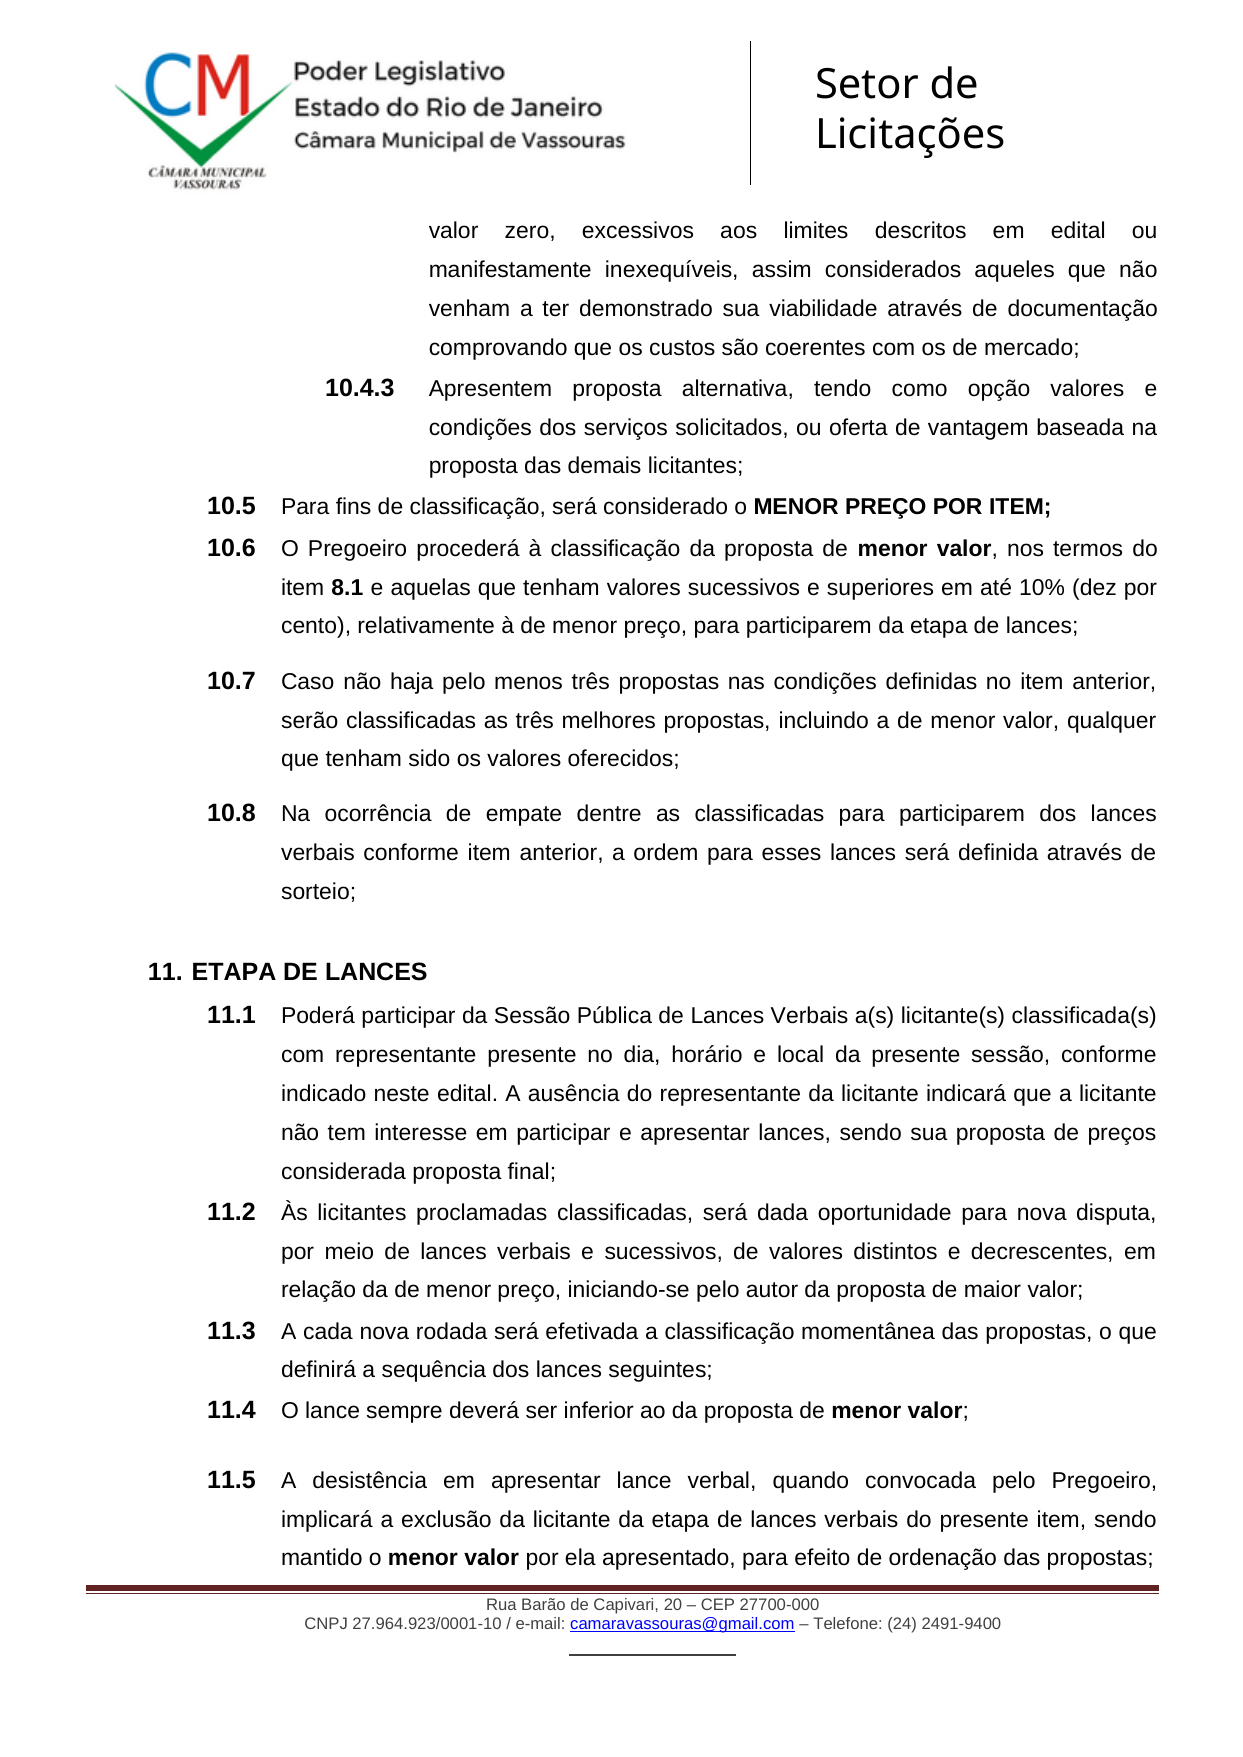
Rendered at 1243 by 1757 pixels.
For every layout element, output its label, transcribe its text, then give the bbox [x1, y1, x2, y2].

list Às licitantes proclamadas classificadas, será dada oportunidade para nova disputa, por meio de lances verbais e sucessivos, de valores distintos e decrescentes, em relação da de menor preço, iniciando-se pelo autor da proposta de maior valor; [207, 1197, 1157, 1303]
list Caso não haja pelo menos três propostas nas condições definidas no item anterior, serão classificadas as três melhores propostas, incluindo a de menor valor, qualquer que tenham sido os valores oferecidos; [207, 666, 1157, 771]
list O lance sempre deverá ser inferior ao da proposta de menor valor; [207, 1395, 1176, 1424]
list Para fins de classificação, será considerado o MENOR PREÇO POR ITEM; [207, 491, 1176, 520]
list A desistência em apresentar lance verbal, quando convocada pelo Pregoeiro, implicará a exclusão da licitante da etapa de lances verbais do presente item, sendo mantido o menor valor por ela apresentado, para efeito de ordenação das propostas; [207, 1465, 1158, 1570]
list O Pregoeiro procederá à classificação da proposta de menor valor, nos termos do item 8.1 e aquelas que tenham valores sucessivos e superiores em até 10% (dez por cento), relativamente à de menor preço, para participarem da etapa de lances; [207, 533, 1158, 639]
subtitle ETAPA DE LANCES [148, 957, 1176, 986]
list Na ocorrência de empate dentre as classificadas para participarem dos lances verbais conforme item anterior, a ordem para esses lances será definida através de sorteio; [207, 798, 1157, 904]
list Poderá participar da Sessão Pública de Lances Verbais a(s) licitante(s) classificada(s) com representante presente no dia, horário e local da presente sessão, conforme indicado neste edital. A ausência do representante da licitante indicará que a licitante não tem interesse em participar e apresentar lances, sendo sua proposta de preços considerada proposta final; [207, 999, 1157, 1184]
picture [115, 50, 683, 204]
list Apresentem proposta alternativa, tendo como opção valores e condições dos serviços solicitados, ou oferta de vantagem baseada na proposta das demais licitantes; [325, 373, 1158, 478]
list A cada nova rodada será efetivada a classificação momentânea das propostas, o que definirá a sequência dos lances seguintes; [207, 1316, 1157, 1382]
